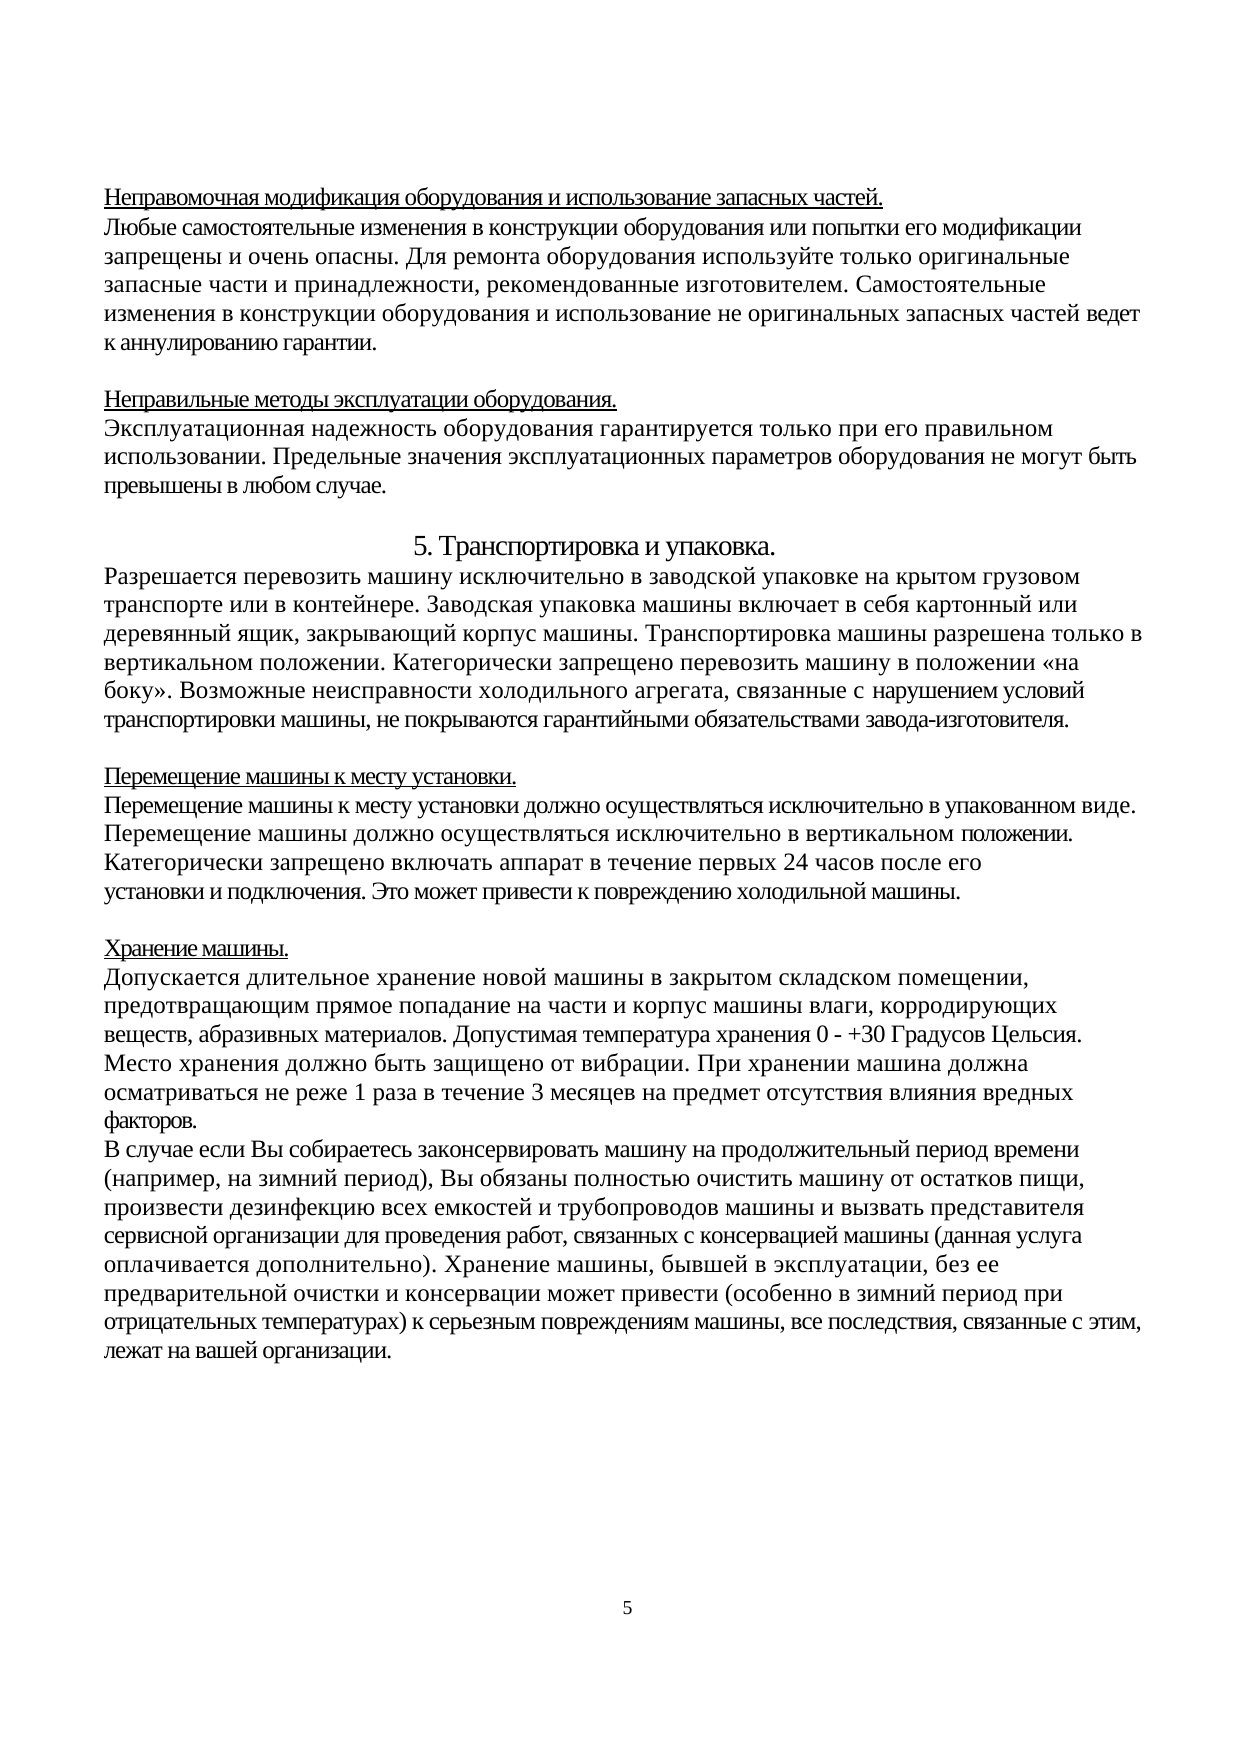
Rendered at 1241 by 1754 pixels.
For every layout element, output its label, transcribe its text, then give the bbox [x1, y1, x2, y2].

text В случае если Вы собираетесь законсервировать машину на продолжительный период времени (например, на зимний период), Вы обязаны полностью очистить машину от остатков пищи, произвести дезинфекцию всех емкостей и трубопроводов машины и вызвать представителя сервисной организации для проведения работ, связанных с консервацией машины (данная услуга оплачивается дополнительно). Хранение машины, бывшей в эксплуатации, без ее предварительной очистки и консервации может привести (особенно в зимний период при отрицательных температурах) к серьезным повреждениям машины, все последствия, связанные с этим, лежат на вашей организации. [103, 1135, 1152, 1364]
text Разрешается перевозить машину исключительно в заводской упаковке на крытом грузовом транспорте или в контейнере. Заводская упаковка машины включает в себя картонный или деревянный ящик, закрывающий корпус машины. Транспортировка машины разрешена только в вертикальном положении. Категорически запрещено перевозить машину в положении «на боку». Возможные неисправности холодильного агрегата, связанные с нарушением условий транспортировки машины, не покрываются гарантийными обязательствами завода-изготовителя. [103, 561, 1152, 733]
text Допускается длительное хранение новой машины в закрытом складском помещении, предотвращающим прямое попадание на части и корпус машины влаги, корродирующих веществ, абразивных материалов. Допустимая температура хранения 0 - +30 Градусов Цельсия. Место хранения должно быть защищено от вибрации. При хранении машина должна осматриваться не реже 1 раза в течение 3 месяцев на предмет отсутствия влияния вредных факторов. [103, 962, 1152, 1135]
text Категорически запрещено включать аппарат в течение первых 24 часов после его [103, 847, 1152, 876]
text Эксплуатационная надежность оборудования гарантируется только при его правильном использовании. Предельные значения эксплуатационных параметров оборудования не могут быть превышены в любом случае. [103, 413, 1152, 499]
text 5. Транспортировка и упаковка. [103, 529, 874, 561]
text Неправильные методы эксплуатации оборудования. [103, 384, 746, 413]
text Хранение машины. [103, 933, 408, 962]
text установки и подключения. Это может привести к повреждению холодильной машины. [103, 876, 1099, 905]
text Любые самостоятельные изменения в конструкции оборудования или попытки его модификации запрещены и очень опасны. Для ремонта оборудования используйте только оригинальные запасные части и принадлежности, рекомендованные изготовителем. Самостоятельные изменения в конструкции оборудования и использование не оригинальных запасных частей ведет к аннулированию гарантии. [103, 213, 1152, 356]
text Перемещение машины к месту установки. [103, 761, 642, 790]
text Неправомочная модификация оборудования и использование запасных частей. [103, 179, 1023, 213]
text Перемещение машины к месту установки должно осуществляться исключительно в упакованном виде. Перемещение машины должно осуществляться исключительно в вертикальном положении. [103, 790, 1152, 847]
text 5 [622, 1596, 685, 1619]
